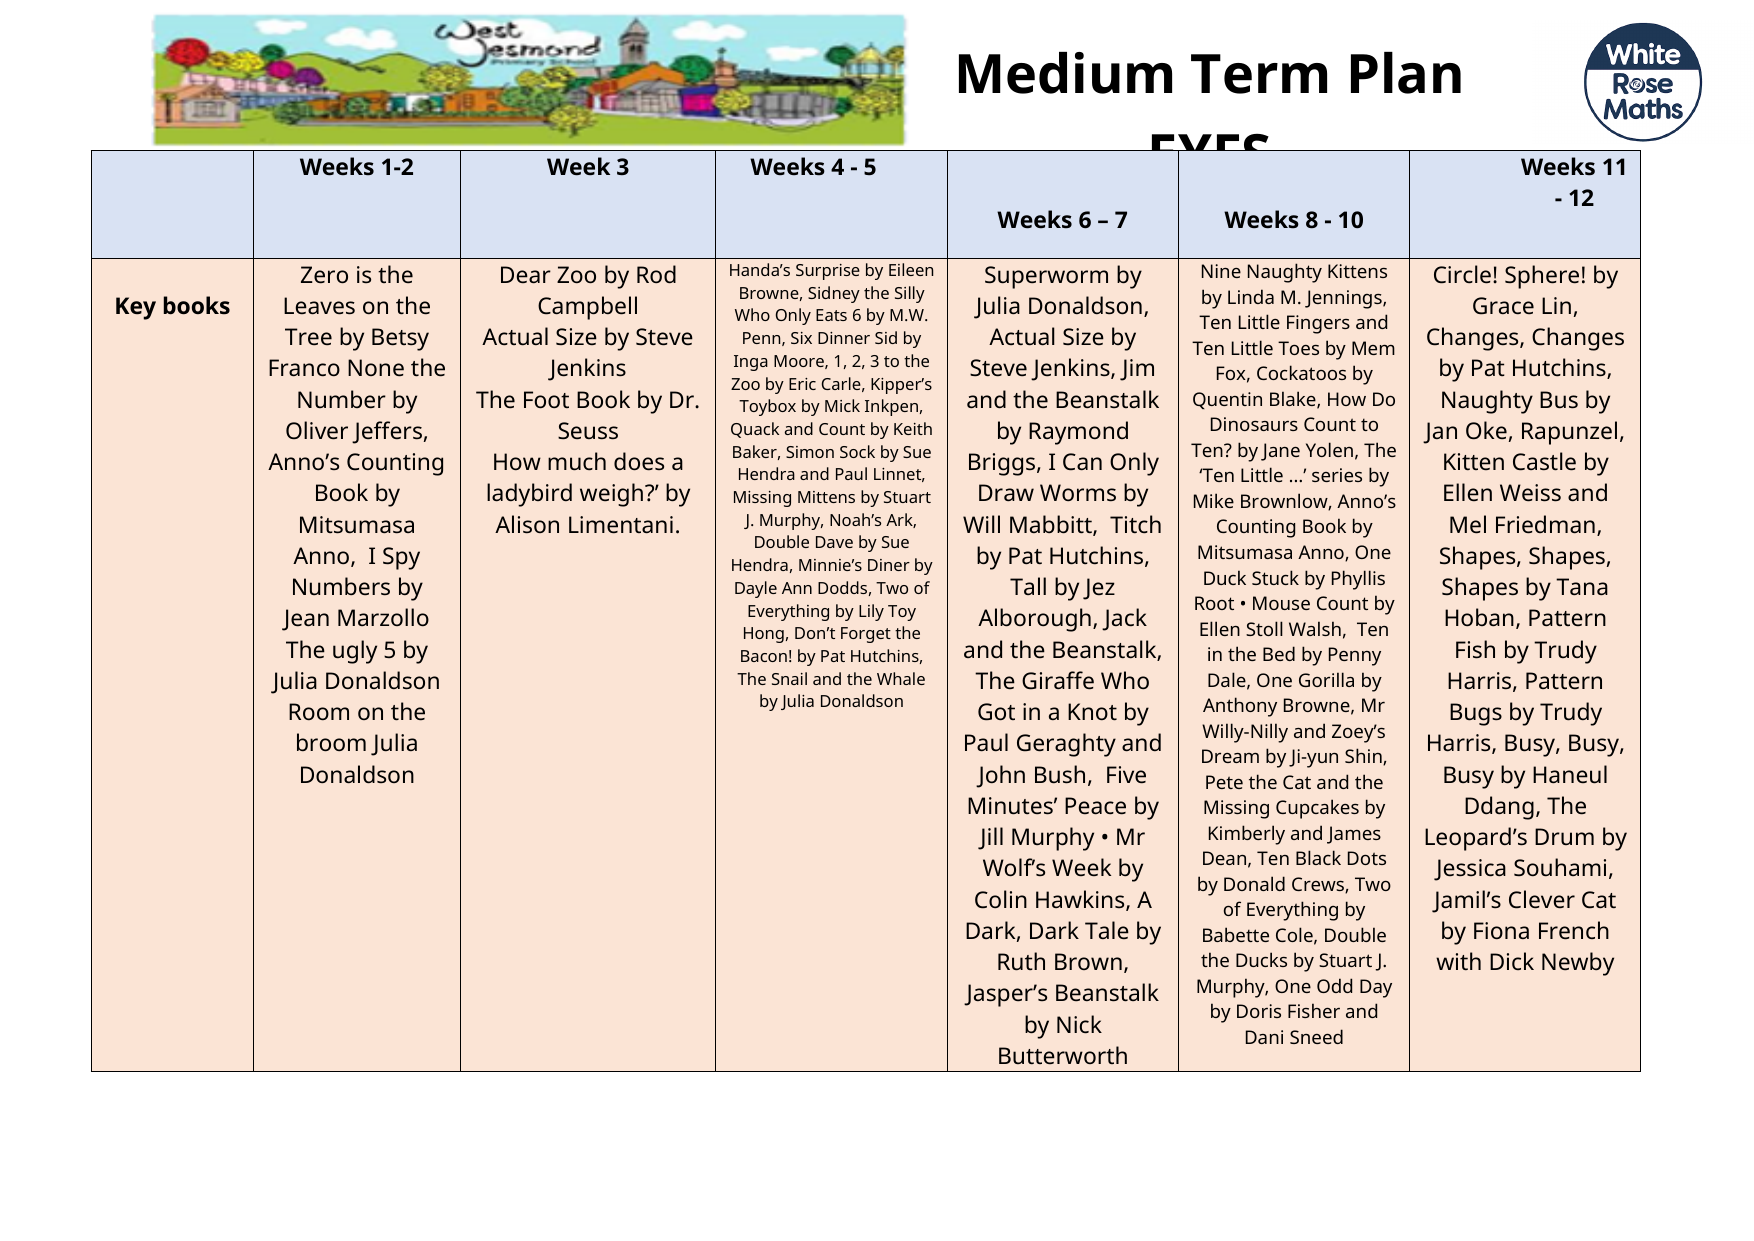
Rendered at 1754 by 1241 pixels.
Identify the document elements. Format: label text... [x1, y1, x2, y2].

table_cell Circle! Sphere! by Grace Lin, Changes, Changes by Pat Hutchins, Naughty Bus by Jan Oke, Rapunzel, Kitten Castle by Ellen Weiss and Mel Friedman, Shapes, Shapes, Shapes by Tana Hoban, Pattern Fish by Trudy Harris, Pattern Bugs by Trudy Harris, Busy, Busy, Busy by Haneul Ddang, The Leopard’s Drum by Jessica Souhami, Jamil’s Clever Cat by Fiona French with Dick Newby [1410, 259, 1640, 1071]
table_cell Weeks 11 - 12 [1410, 151, 1640, 258]
table_cell Key books [92, 259, 253, 1071]
table_cell Weeks 1-2 [254, 151, 460, 258]
table_cell Weeks 4 - 5 [716, 151, 947, 258]
table_cell [92, 151, 253, 258]
picture [1532, 20, 1754, 144]
picture [150, 0, 914, 150]
table_cell Handa’s Surprise by Eileen Browne, Sidney the Silly Who Only Eats 6 by M.W. Penn, Six Dinner Sid by Inga Moore, 1, 2, 3 to the Zoo by Eric Carle, Kipper’s Toybox by Mick Inkpen, Quack and Count by Keith Baker, Simon Sock by Sue Hendra and Paul Linnet, Missing Mittens by Stuart J. Murphy, Noah’s Ark, Double Dave by Sue Hendra, Minnie’s Diner by Dayle Ann Dodds, Two of Everything by Lily Toy Hong, Don’t Forget the Bacon! by Pat Hutchins, The Snail and the Whale by Julia Donaldson [716, 259, 947, 1071]
table_cell Week 3 [461, 151, 715, 258]
table_cell Nine Naughty Kittens by Linda M. Jennings, Ten Little Fingers and Ten Little Toes by Mem Fox, Cockatoos by Quentin Blake, How Do Dinosaurs Count to Ten? by Jane Yolen, The ‘Ten Little …’ series by Mike Brownlow, Anno’s Counting Book by Mitsumasa Anno, One Duck Stuck by Phyllis Root • Mouse Count by Ellen Stoll Walsh, Ten in the Bed by Penny Dale, One Gorilla by Anthony Browne, Mr Willy-Nilly and Zoey’s Dream by Ji-yun Shin, Pete the Cat and the Missing Cupcakes by Kimberly and James Dean, Ten Black Dots by Donald Crews, Two of Everything by Babette Cole, Double the Ducks by Stuart J. Murphy, One Odd Day by Doris Fisher and Dani Sneed [1179, 259, 1409, 1071]
table_cell Weeks 6 – 7 [948, 151, 1178, 258]
table_cell Zero is the Leaves on the Tree by Betsy Franco None the Number by Oliver Jeffers, Anno’s Counting Book by Mitsumasa Anno, I Spy Numbers by Jean Marzollo The ugly 5 by Julia Donaldson Room on the broom Julia Donaldson [254, 259, 460, 1071]
table_cell Dear Zoo by Rod Campbell Actual Size by Steve Jenkins The Foot Book by Dr. Seuss How much does a ladybird weigh?’ by Alison Limentani. [461, 259, 715, 1071]
table_cell Weeks 8 - 10 [1179, 151, 1409, 258]
table_cell Superworm by Julia Donaldson, Actual Size by Steve Jenkins, Jim and the Beanstalk by Raymond Briggs, I Can Only Draw Worms by Will Mabbitt, Titch by Pat Hutchins, Tall by Jez Alborough, Jack and the Beanstalk, The Giraffe Who Got in a Knot by Paul Geraghty and John Bush, Five Minutes’ Peace by Jill Murphy • Mr Wolf’s Week by Colin Hawkins, A Dark, Dark Tale by Ruth Brown, Jasper’s Beanstalk by Nick Butterworth [948, 259, 1178, 1071]
